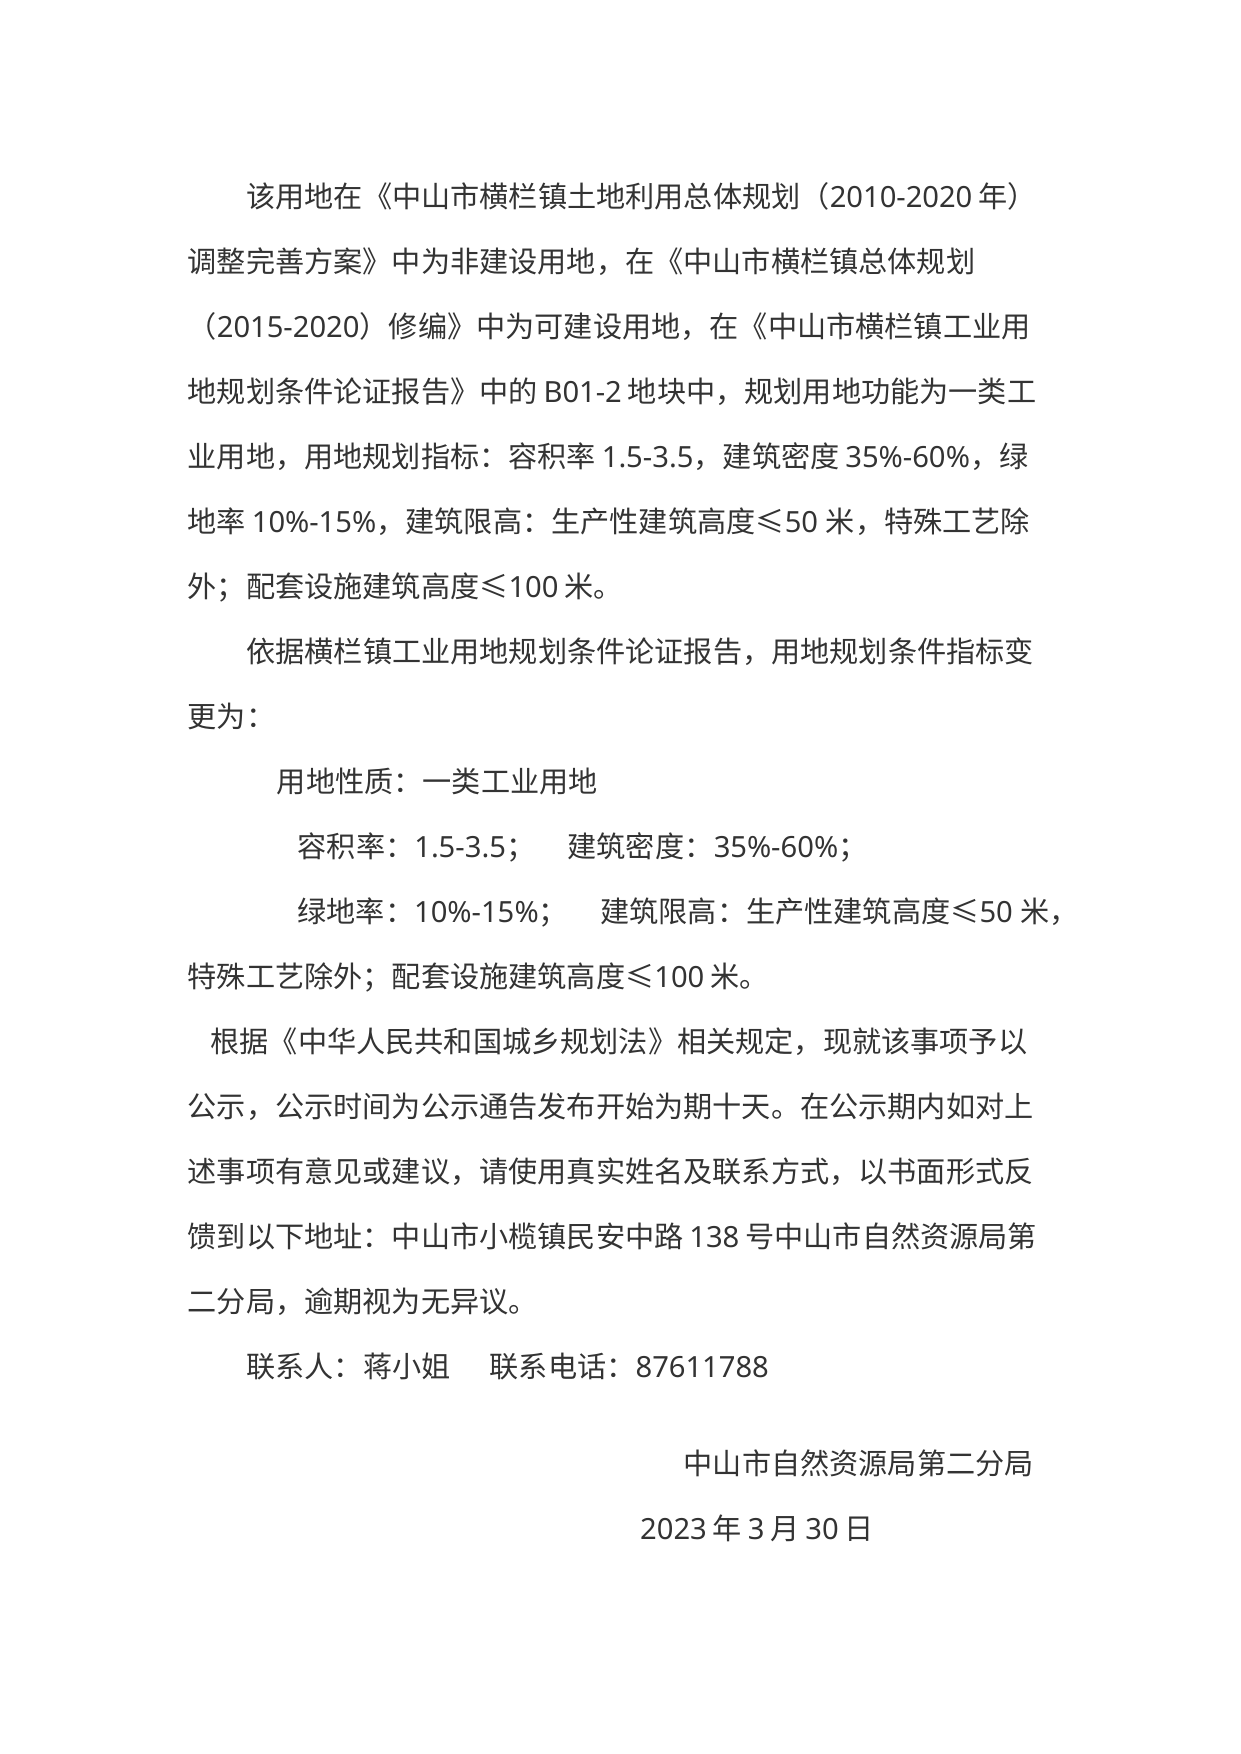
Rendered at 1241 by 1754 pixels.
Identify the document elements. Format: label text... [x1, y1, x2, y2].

text 中山市自然资源局第二分局 [187, 1429, 1053, 1494]
text 用地性质：一类工业用地 [187, 747, 1053, 812]
text 该用地在《中山市横栏镇土地利用总体规划（2010-2020年）调整完善方案》中为非建设用地，在《中山市横栏镇总体规划（2015-2020）修编》中为可建设用地，在《中山市横栏镇工业用地规划条件论证报告》中的B01-2地块中，规划用地功能为一类工业用地，用地规划指标：容积率1.5-3.5，建筑密度35%-60%，绿地率10%-15%，建筑限高：生产性建筑高度≤50 米，特殊工艺除外；配套设施建筑高度≤100米。 [187, 162, 1053, 617]
text 联系人：蒋小姐 联系电话：87611788 [187, 1332, 1053, 1397]
text 2023年3月30日 [187, 1494, 1053, 1559]
text 绿地率：10%-15%； 建筑限高：生产性建筑高度≤50 米，特殊工艺除外；配套设施建筑高度≤100米。 根据《中华人民共和国城乡规划法》相关规定，现就该事项予以公示，公示时间为公示通告发布开始为期十天。在公示期内如对上述事项有意见或建议，请使用真实姓名及联系方式，以书面形式反馈到以下地址：中山市小榄镇民安中路138号中山市自然资源局第二分局，逾期视为无异议。 [187, 877, 1053, 1332]
text 容积率：1.5-3.5； 建筑密度：35%-60%； [187, 812, 1053, 877]
text 依据横栏镇工业用地规划条件论证报告，用地规划条件指标变更为： [187, 617, 1053, 747]
